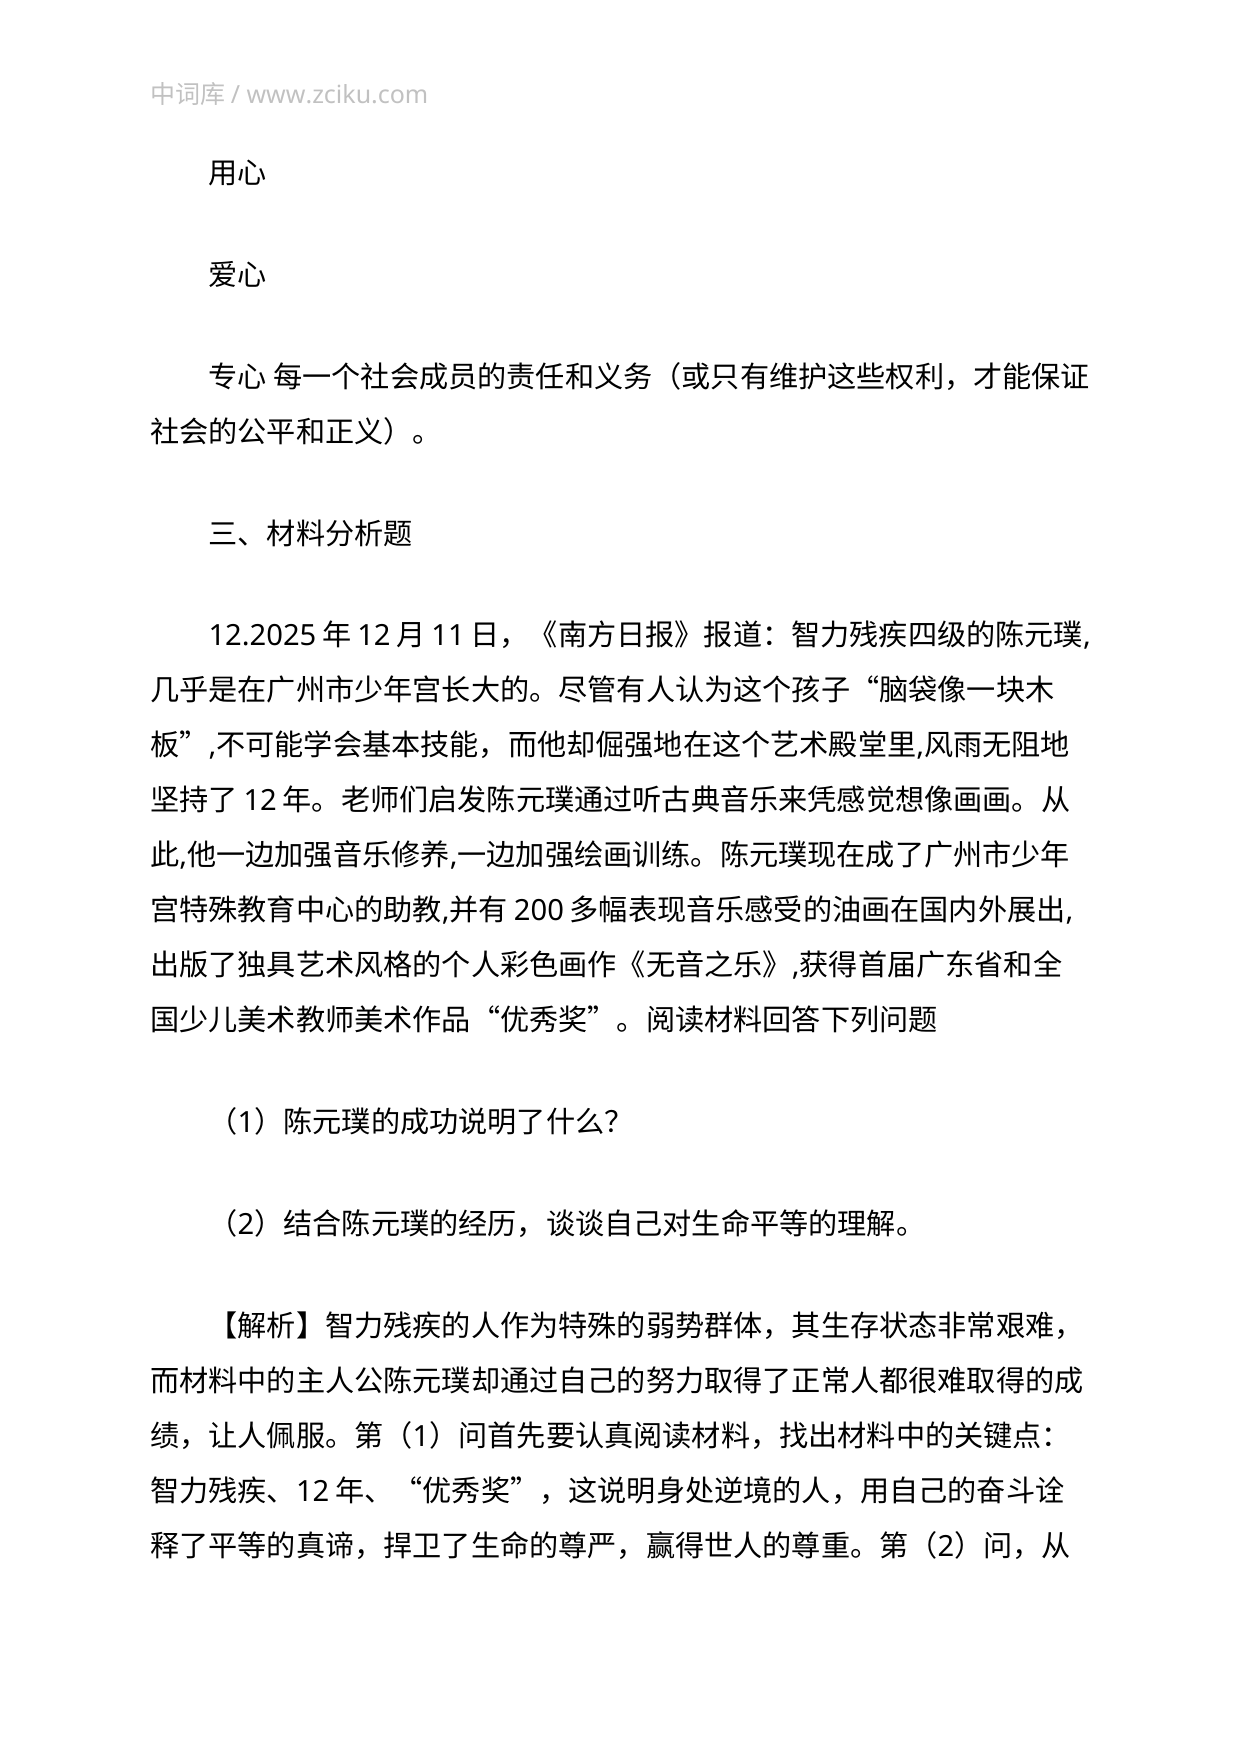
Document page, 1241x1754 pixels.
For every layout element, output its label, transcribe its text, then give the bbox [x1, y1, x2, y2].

text （1）陈元璞的成功说明了什么？ [150, 1099, 1090, 1141]
text 爱心 [150, 252, 1090, 294]
text （2）结合陈元璞的经历，谈谈自己对生命平等的理解。 [150, 1201, 1090, 1243]
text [150, 1303, 1090, 1565]
text 三、材料分析题 [150, 510, 1090, 552]
text 专心 每一个社会成员的责任和义务（或只有维护这些权利，才能保证社会的公平和正义）。 [150, 353, 1090, 451]
text 用心 [150, 150, 1090, 192]
text 12.2025年12月11日，《南方日报》报道：智力残疾四级的陈元璞,几乎是在广州市少年宫长大的。尽管有人认为这个孩子“脑袋像一块木板”,不可能学会基本技能，而他却倔强地在这个艺术殿堂里,风雨无阻地坚持了12年。老师们启发陈元璞通过听古典音乐来凭感觉想像画画。从此,他一边加强音乐修养,一边加强绘画训练。陈元璞现在成了广州市少年宫特殊教育中心的助教,并有200多幅表现音乐感受的油画在国内外展出,出版了独具艺术风格的个人彩色画作《无音之乐》,获得首届广东省和全国少儿美术教师美术作品“优秀奖”。阅读材料回答下列问题 [150, 612, 1090, 1039]
